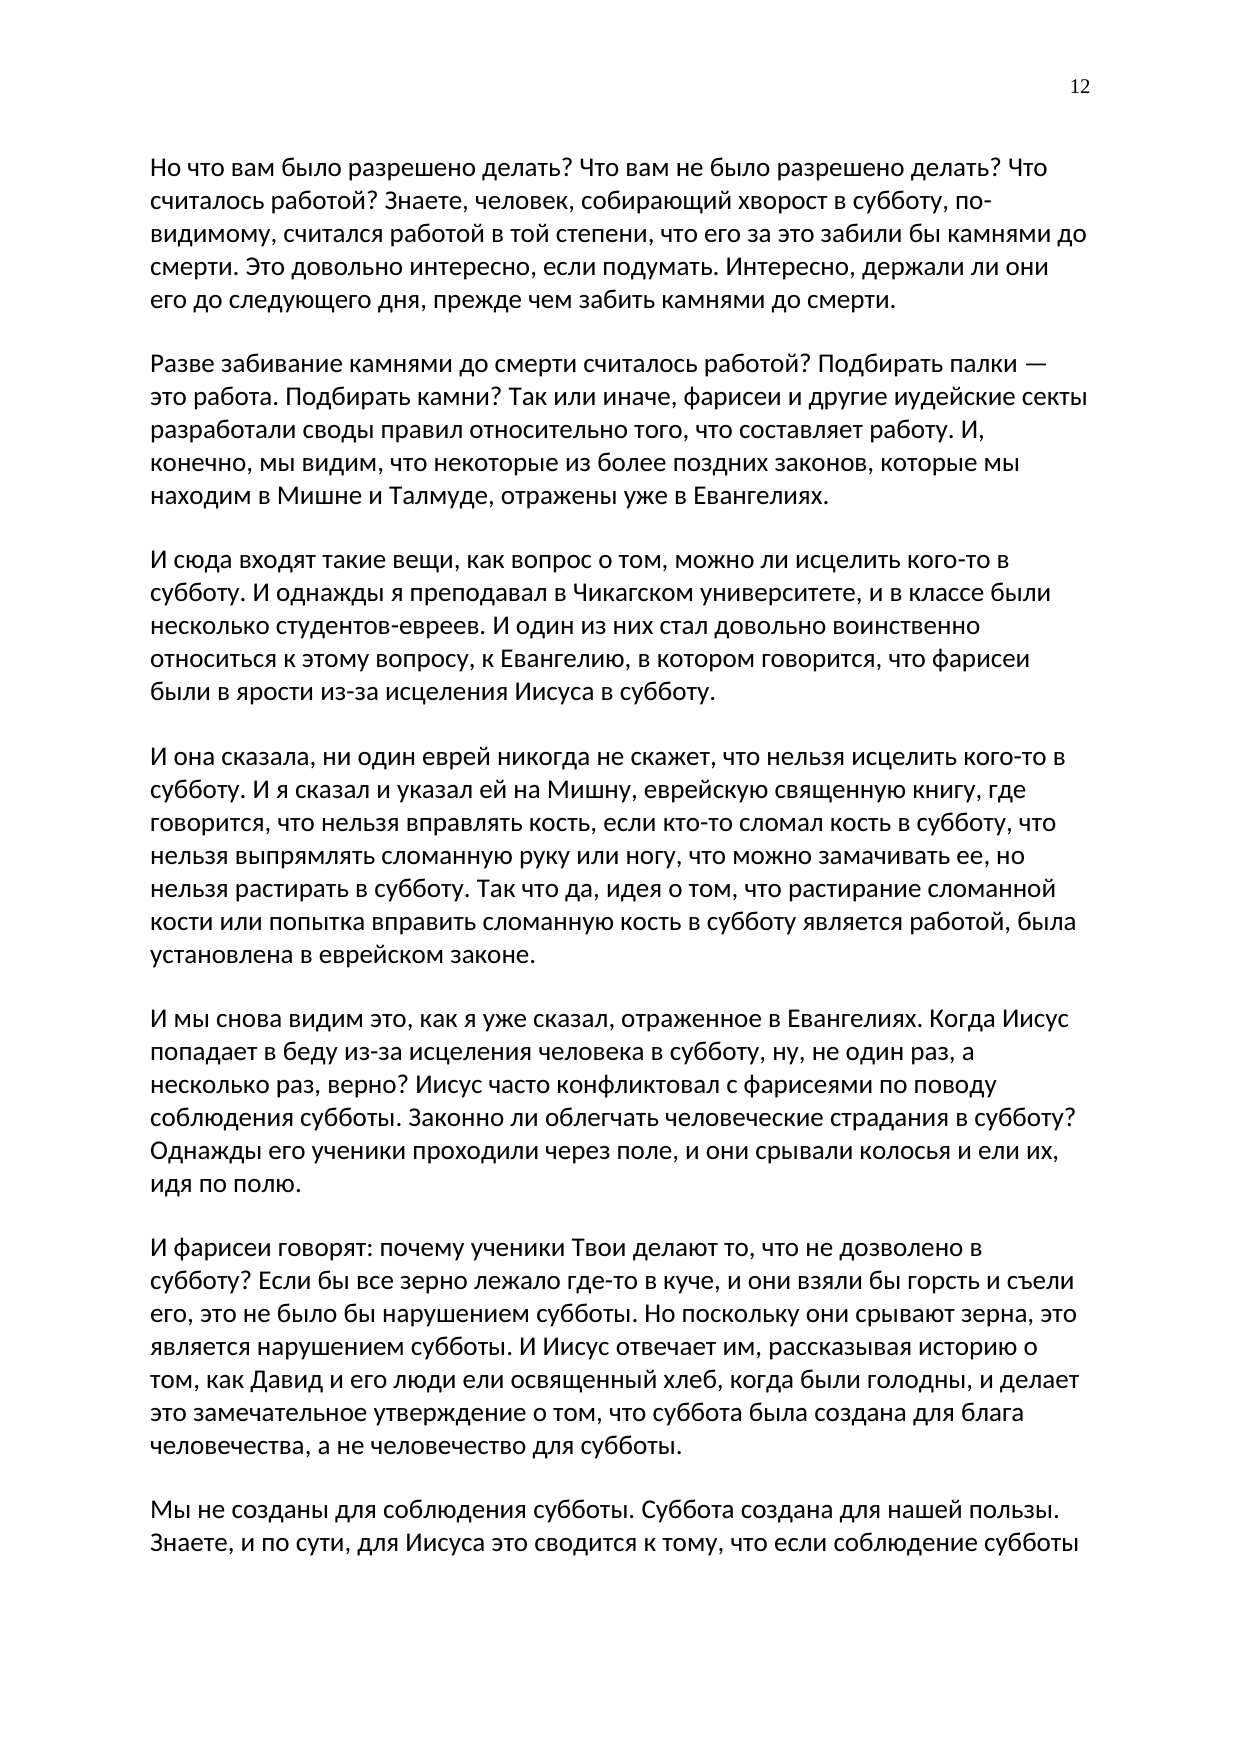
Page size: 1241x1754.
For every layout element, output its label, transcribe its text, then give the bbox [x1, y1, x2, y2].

text И она сказала, ни один еврей никогда не скажет, что нельзя исцелить кого-то в субботу. И я сказал и указал ей на Мишну, еврейскую священную книгу, где говорится, что нельзя вправлять кость, если кто-то сломал кость в субботу, что нельзя выпрямлять сломанную руку или ногу, что можно замачивать ее, но нельзя растирать в субботу. Так что да, идея о том, что растирание сломанной кости или попытка вправить сломанную кость в субботу является работой, была установлена в еврейском законе. [150, 739, 1090, 970]
text Разве забивание камнями до смерти считалось работой? Подбирать палки — это работа. Подбирать камни? Так или иначе, фарисеи и другие иудейские секты разработали своды правил относительно того, что составляет работу. И, конечно, мы видим, что некоторые из более поздних законов, которые мы находим в Мишне и Талмуде, отражены уже в Евангелиях. [150, 346, 1090, 511]
text И мы снова видим это, как я уже сказал, отраженное в Евангелиях. Когда Иисус попадает в беду из-за исцеления человека в субботу, ну, не один раз, а несколько раз, верно? Иисус часто конфликтовал с фарисеями по поводу соблюдения субботы. Законно ли облегчать человеческие страдания в субботу? Однажды его ученики проходили через поле, и они срывали колосья и ели их, идя по полю. [150, 1001, 1090, 1199]
text И фарисеи говорят: почему ученики Твои делают то, что не дозволено в субботу? Если бы все зерно лежало где-то в куче, и они взяли бы горсть и съели его, это не было бы нарушением субботы. Но поскольку они срывают зерна, это является нарушением субботы. И Иисус отвечает им, рассказывая историю о том, как Давид и его люди ели освященный хлеб, когда были голодны, и делает это замечательное утверждение о том, что суббота была создана для блага человечества, а не человечество для субботы. [150, 1230, 1090, 1461]
text И сюда входят такие вещи, как вопрос о том, можно ли исцелить кого-то в субботу. И однажды я преподавал в Чикагском университете, и в классе были несколько студентов-евреев. И один из них стал довольно воинственно относиться к этому вопросу, к Евангелию, в котором говорится, что фарисеи были в ярости из-за исцеления Иисуса в субботу. [150, 542, 1090, 708]
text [150, 1493, 1090, 1559]
text Но что вам было разрешено делать? Что вам не было разрешено делать? Что считалось работой? Знаете, человек, собирающий хворост в субботу, по-видимому, считался работой в той степени, что его за это забили бы камнями до смерти. Это довольно интересно, если подумать. Интересно, держали ли они его до следующего дня, прежде чем забить камнями до смерти. [150, 150, 1090, 315]
